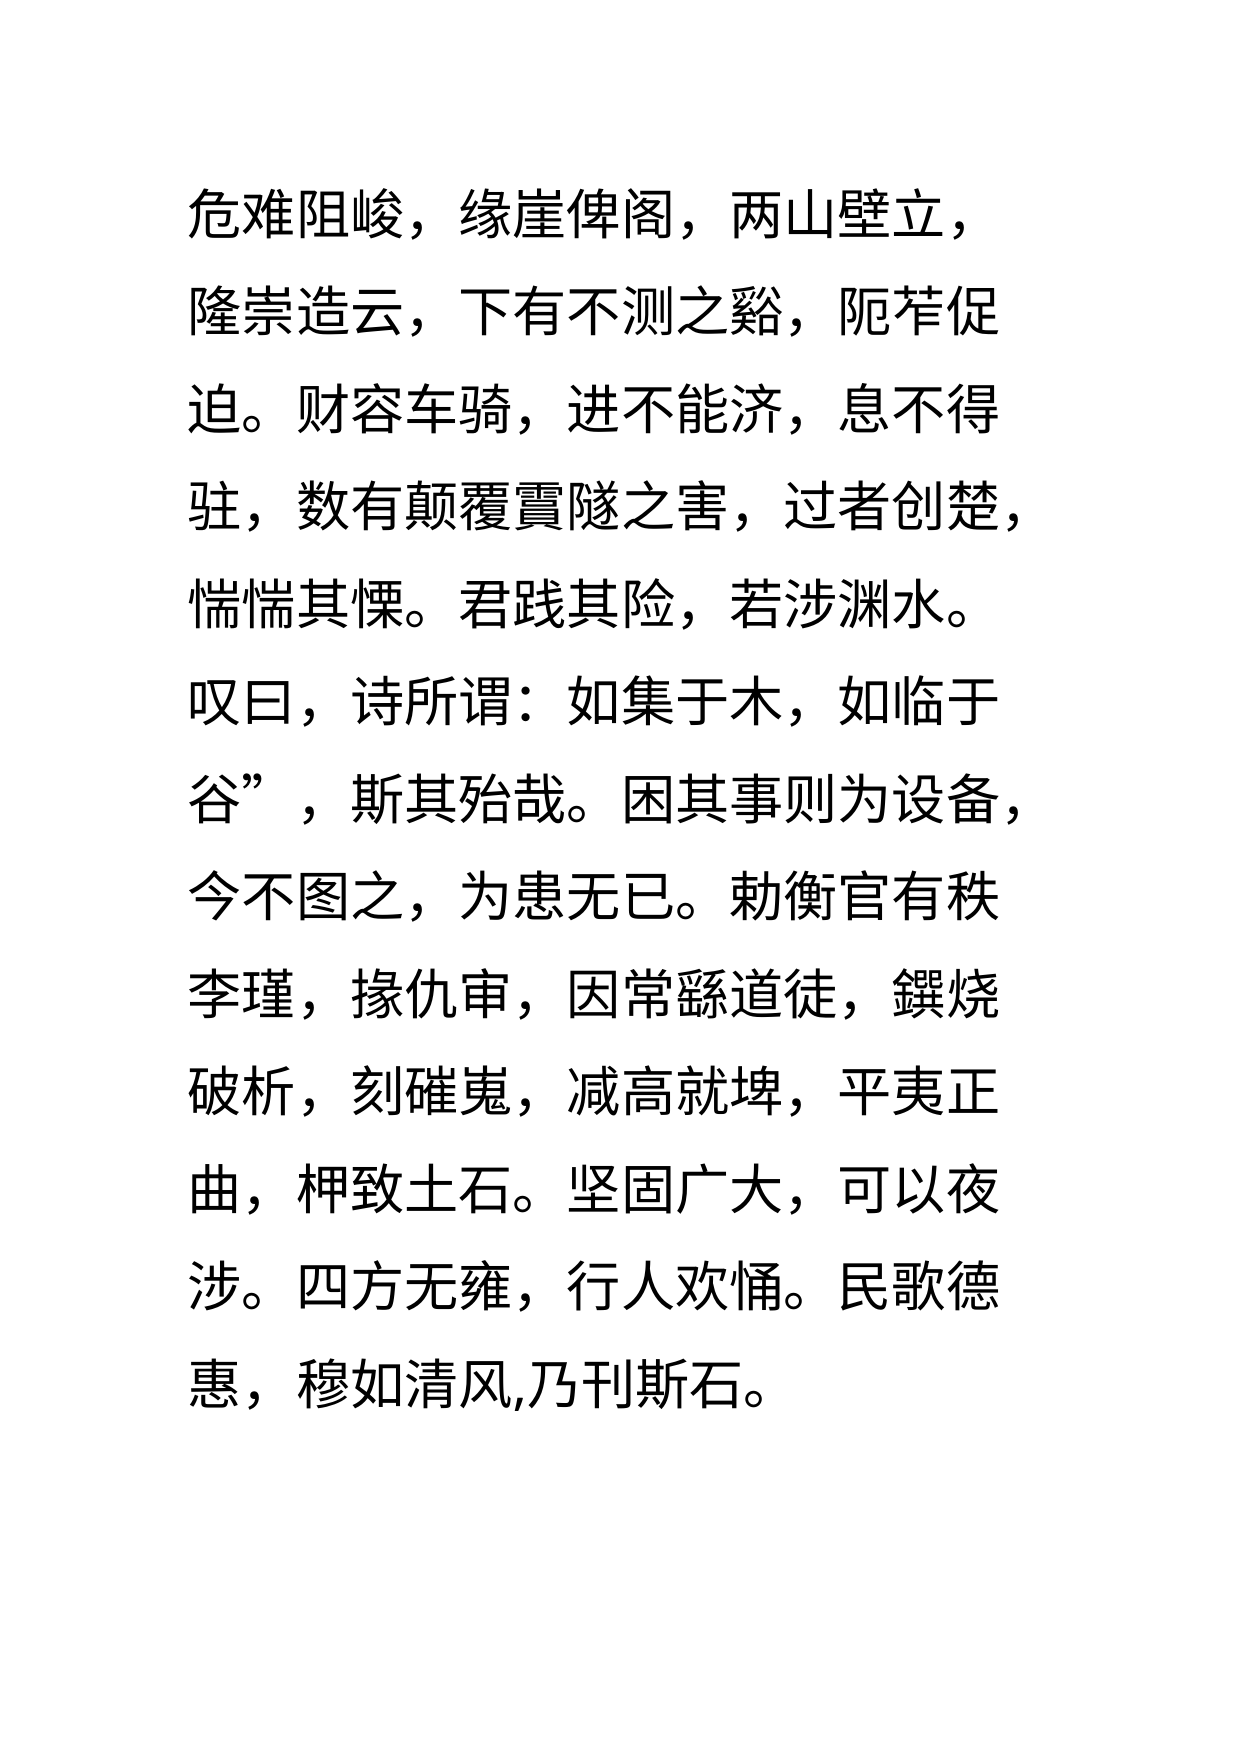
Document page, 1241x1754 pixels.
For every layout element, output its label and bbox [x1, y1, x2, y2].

text [187, 162, 1053, 1429]
